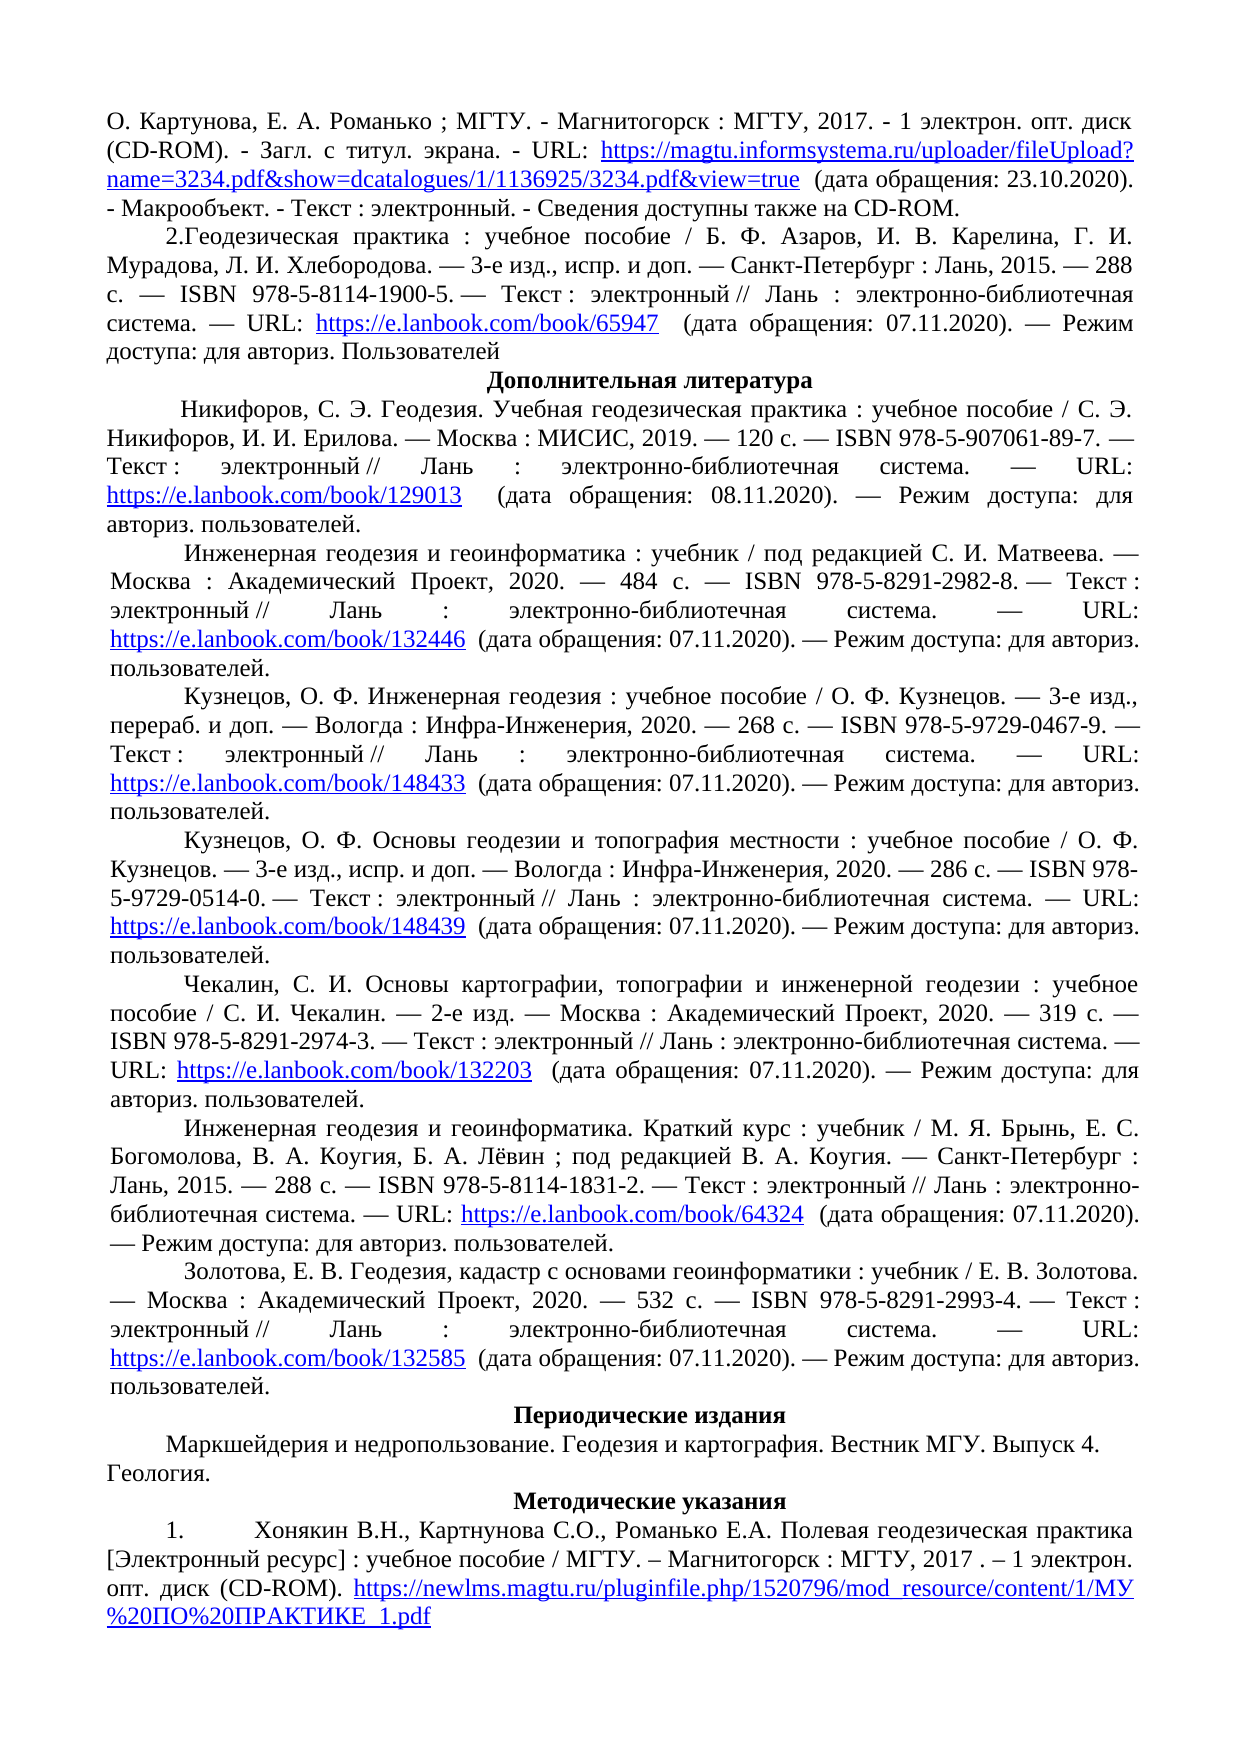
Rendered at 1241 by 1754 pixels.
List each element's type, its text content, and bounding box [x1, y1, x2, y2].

text Дополнительная литература [106, 365, 1134, 394]
list Хонякин В.Н., Картнунова С.О., Романько Е.А. Полевая геодезическая практика [Электронный ресурс] : учебное пособие / МГТУ. – Магнитогорск : МГТУ, 2017 . – 1 электрон. опт. диск (CD-ROM). https://newlms.magtu.ru/pluginfile.php/1520796/mod_resource/content/1/МУ%20ПО%20ПРАКТИКЕ_1.pdf [106, 1515, 1134, 1630]
text Маркшейдерия и недропользование. Геодезия и картография. Вестник МГУ. Выпуск 4. Геология. [106, 1429, 1134, 1486]
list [106, 106, 1134, 221]
text Никифоров, С. Э. Геодезия. Учебная геодезическая практика : учебное пособие / С. Э. Никифоров, И. И. Ерилова. — Москва : МИСИС, 2019. — 120 с. — ISBN 978-5-907061-89-7. — Текст : электронный // Лань : электронно-библиотечная система. — URL: https://e.lanbook.com/book/129013 (дата обращения: 08.11.2020). — Режим доступа: для авториз. пользователей. [106, 394, 1134, 538]
table_header Инженерная геодезия и геоинформатика : учебник / под редакцией С. И. Матвеева. — Москва : Академический Проект, 2020. — 484 с. — ISBN 978-5-8291-2982-8. — Текст : электронный // Лань : электронно-библиотечная система. — URL: https://e.lanbook.com/book/132446 (дата обращения: 07.11.2020). — Режим доступа: для авториз. пользователей. Кузнецов, О. Ф. Инженерная геодезия : учебное пособие / О. Ф. Кузнецов. — 3-е изд., перераб. и доп. — Вологда : Инфра-Инженерия, 2020. — 268 с. — ISBN 978-5-9729-0467-9. — Текст : электронный // Лань : электронно-библиотечная система. — URL: https://e.lanbook.com/book/148433 (дата обращения: 07.11.2020). — Режим доступа: для авториз. пользователей. Кузнецов, О. Ф. Основы геодезии и топография местности : учебное пособие / О. Ф. Кузнецов. — 3-е изд., испр. и доп. — Вологда : Инфра-Инженерия, 2020. — 286 с. — ISBN 978-5-9729-0514-0. — Текст : электронный // Лань : электронно-библиотечная система. — URL: https://e.lanbook.com/book/148439 (дата обращения: 07.11.2020). — Режим доступа: для авториз. пользователей. Чекалин, С. И. Основы картографии, топографии и инженерной геодезии : учебное пособие / С. И. Чекалин. — 2-е изд. — Москва : Академический Проект, 2020. — 319 с. — ISBN 978-5-8291-2974-3. — Текст : электронный // Лань : электронно-библиотечная система. — URL: https://e.lanbook.com/book/132203 (дата обращения: 07.11.2020). — Режим доступа: для авториз. пользователей. Инженерная геодезия и геоинформатика. Краткий курс : учебник / М. Я. Брынь, Е. С. Богомолова, В. А. Коугия, Б. А. Лёвин ; под редакцией В. А. Коугия. — Санкт-Петербург : Лань, 2015. — 288 с. — ISBN 978-5-8114-1831-2. — Текст : электронный // Лань : электронно-библиотечная система. — URL: https://e.lanbook.com/book/64324 (дата обращения: 07.11.2020). — Режим доступа: для авториз. пользователей. Золотова, Е. В. Геодезия, кадастр с основами геоинформатики : учебник / Е. В. Золотова. — Москва : Академический Проект, 2020. — 532 с. — ISBN 978-5-8291-2993-4. — Текст : электронный // Лань : электронно-библиотечная система. — URL: https://e.lanbook.com/book/132585 (дата обращения: 07.11.2020). — Режим доступа: для авториз. пользователей. [106, 538, 1143, 1400]
text Методические указания [106, 1486, 1134, 1515]
text 2.Геодезическая практика : учебное пособие / Б. Ф. Азаров, И. В. Карелина, Г. И. Мурадова, Л. И. Хлебородова. — 3-е изд., испр. и доп. — Санкт-Петербург : Лань, 2015. — 288 с. — ISBN 978-5-8114-1900-5. — Текст : электронный // Лань : электронно-библиотечная система. — URL: https://e.lanbook.com/book/65947 (дата обращения: 07.11.2020). — Режим доступа: для авториз. Пользователей [106, 221, 1134, 365]
text Периодические издания [165, 1400, 1134, 1429]
